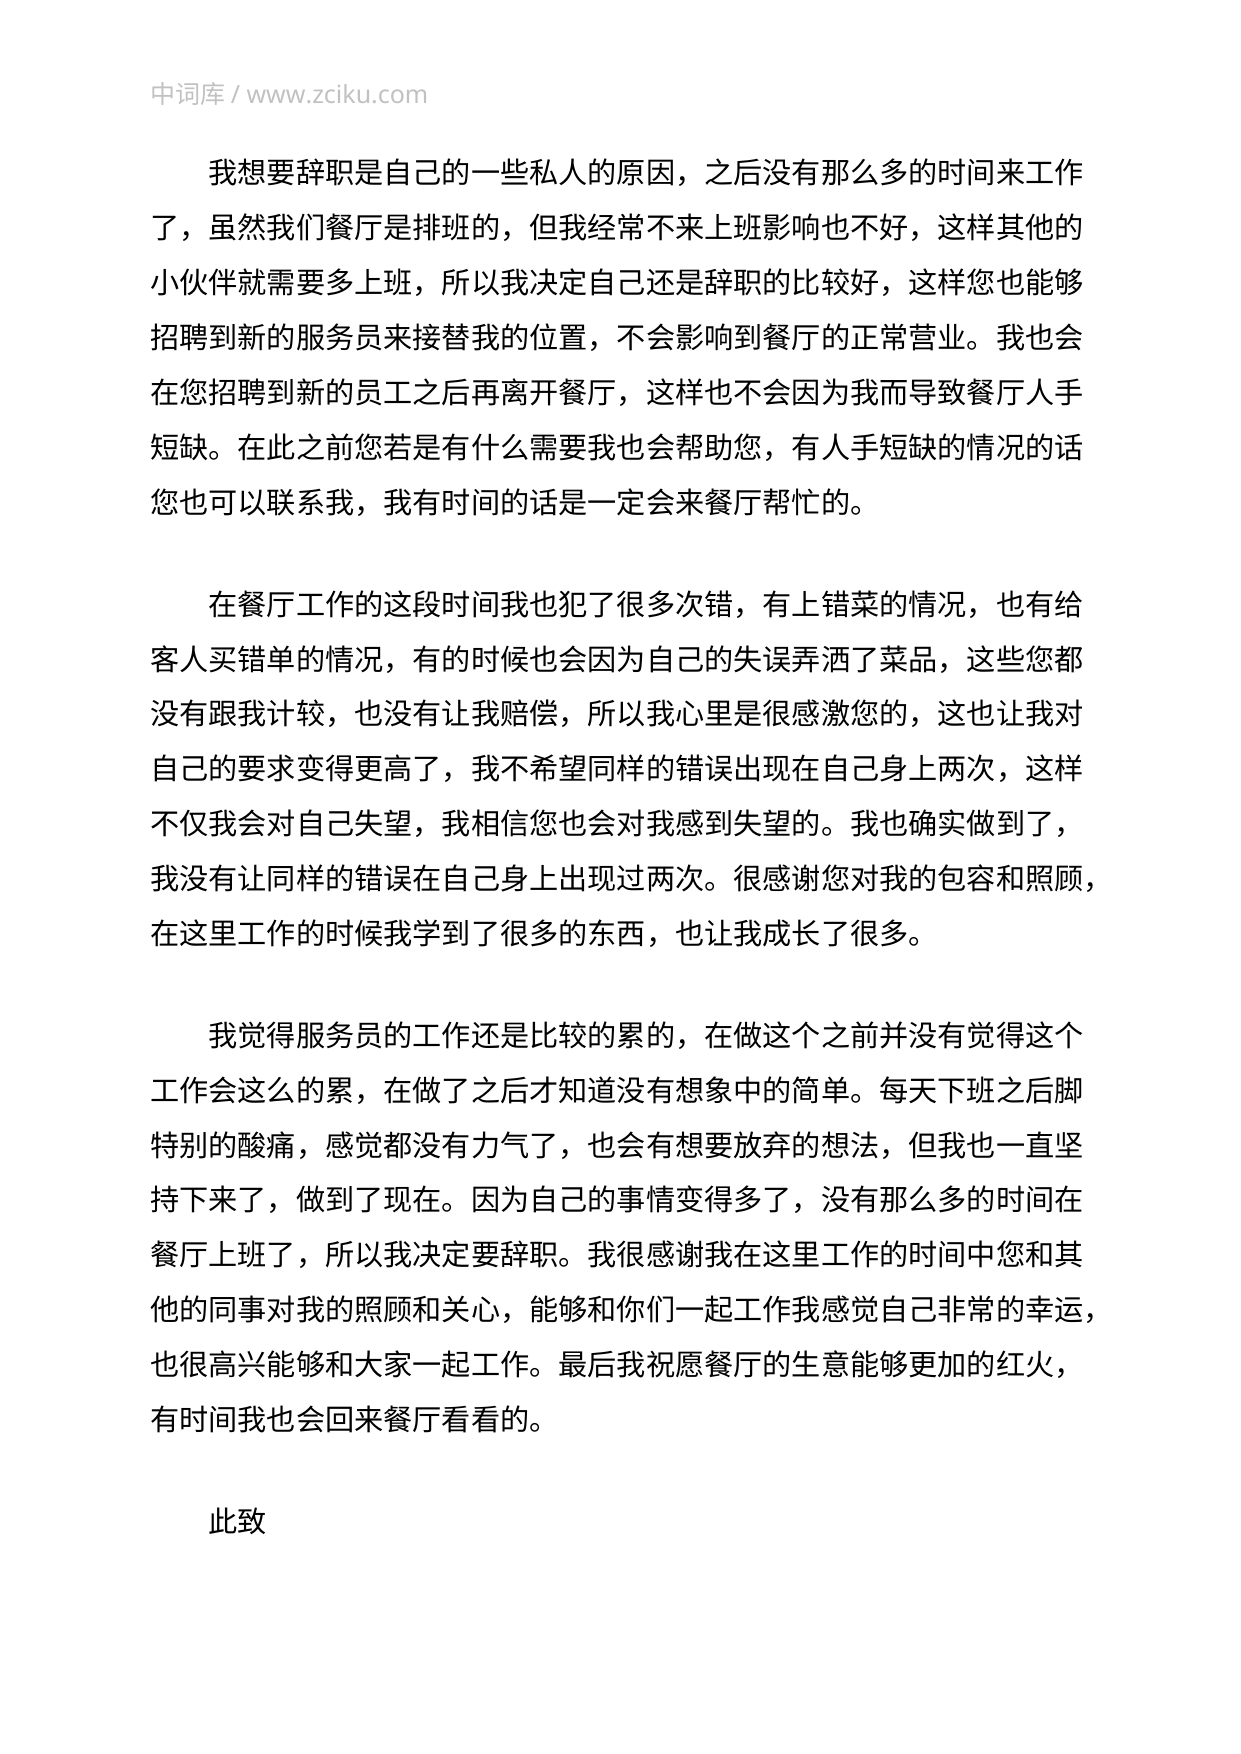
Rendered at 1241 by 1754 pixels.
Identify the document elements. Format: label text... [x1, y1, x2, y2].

text 在餐厅工作的这段时间我也犯了很多次错，有上错菜的情况，也有给客人买错单的情况，有的时候也会因为自己的失误弄洒了菜品，这些您都没有跟我计较，也没有让我赔偿，所以我心里是很感激您的，这也让我对自己的要求变得更高了，我不希望同样的错误出现在自己身上两次，这样不仅我会对自己失望，我相信您也会对我感到失望的。我也确实做到了，我没有让同样的错误在自己身上出现过两次。很感谢您对我的包容和照顾，在这里工作的时候我学到了很多的东西，也让我成长了很多。 [150, 581, 1090, 953]
text 我觉得服务员的工作还是比较的累的，在做这个之前并没有觉得这个工作会这么的累，在做了之后才知道没有想象中的简单。每天下班之后脚特别的酸痛，感觉都没有力气了，也会有想要放弃的想法，但我也一直坚持下来了，做到了现在。因为自己的事情变得多了，没有那么多的时间在餐厅上班了，所以我决定要辞职。我很感谢我在这里工作的时间中您和其他的同事对我的照顾和关心，能够和你们一起工作我感觉自己非常的幸运，也很高兴能够和大家一起工作。最后我祝愿餐厅的生意能够更加的红火，有时间我也会回来餐厅看看的。 [150, 1012, 1090, 1439]
text 此致 [150, 1498, 1090, 1541]
text 我想要辞职是自己的一些私人的原因，之后没有那么多的时间来工作了，虽然我们餐厅是排班的，但我经常不来上班影响也不好，这样其他的小伙伴就需要多上班，所以我决定自己还是辞职的比较好，这样您也能够招聘到新的服务员来接替我的位置，不会影响到餐厅的正常营业。我也会在您招聘到新的员工之后再离开餐厅，这样也不会因为我而导致餐厅人手短缺。在此之前您若是有什么需要我也会帮助您，有人手短缺的情况的话您也可以联系我，我有时间的话是一定会来餐厅帮忙的。 [150, 150, 1090, 522]
